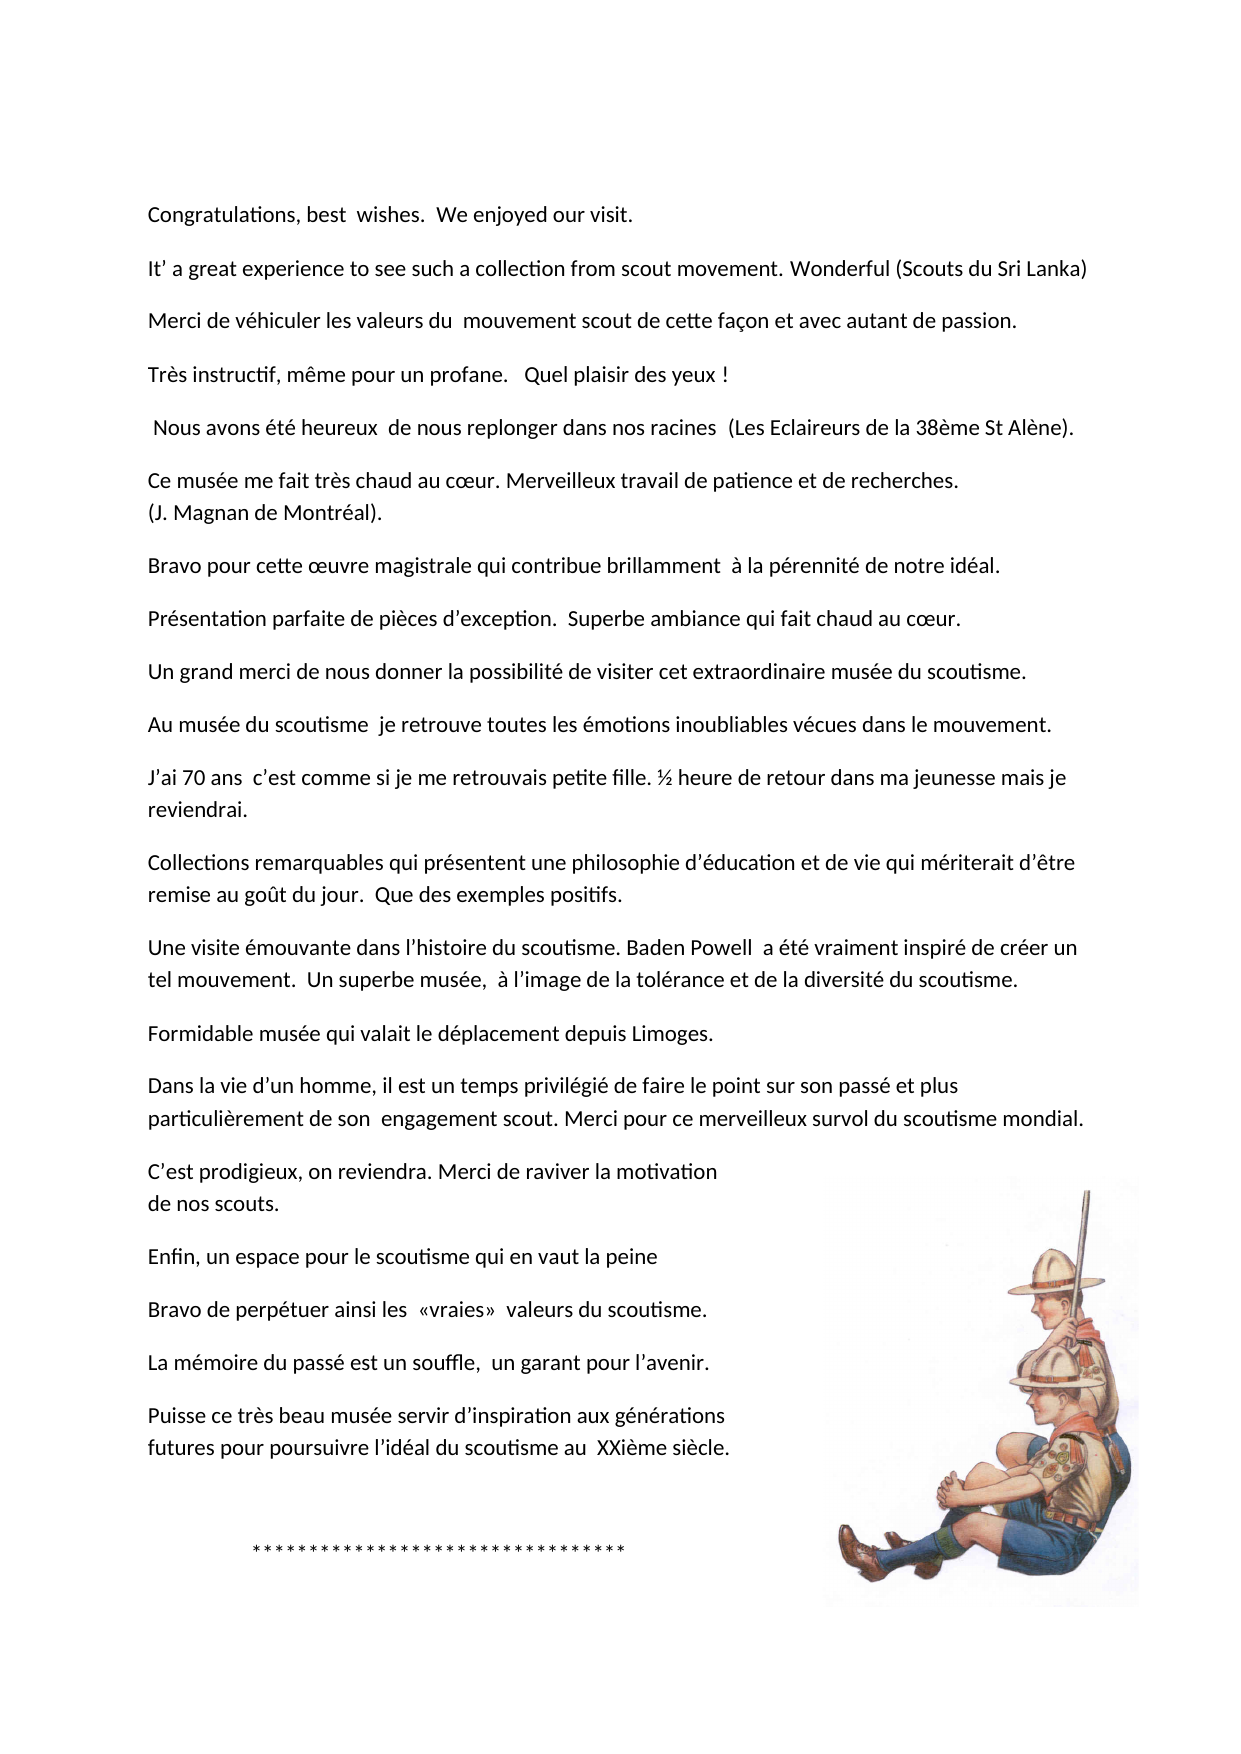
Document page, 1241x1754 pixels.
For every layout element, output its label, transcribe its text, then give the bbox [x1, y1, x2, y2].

text Dans la vie d’un homme, il est un temps privilégié de faire le point sur son passé et plus particulièrement de son engagement scout. Merci pour ce merveilleux survol du scoutisme mondial. [148, 1072, 1093, 1132]
text Un grand merci de nous donner la possibilité de visiter cet extraordinaire musée du scoutisme. [148, 657, 1093, 685]
text Bravo pour cette œuvre magistrale qui contribue brillamment à la pérennité de notre idéal. [148, 551, 1093, 579]
text C’est prodigieux, on reviendra. Merci de raviver la motivation de nos scouts. [148, 1157, 1093, 1217]
text Présentation parfaite de pièces d’exception. Superbe ambiance qui fait chaud au cœur. [148, 604, 1093, 632]
text Très instructif, même pour un profane. Quel plaisir des yeux ! [148, 360, 1093, 388]
picture [822, 1176, 1139, 1607]
text J’ai 70 ans c’est comme si je me retrouvais petite fille. ½ heure de retour dans ma jeunesse mais je reviendrai. [148, 763, 1093, 823]
text Nous avons été heureux de nous replonger dans nos racines (Les Eclaireurs de la 38ème St Alène). [148, 413, 1093, 441]
text Puisse ce très beau musée servir d’inspiration aux générations futures pour poursuivre l’idéal du scoutisme au XXième siècle. [148, 1401, 822, 1461]
text Merci de véhiculer les valeurs du mouvement scout de cette façon et avec autant de passion. [148, 307, 1093, 335]
text It’ a great experience to see such a collection from scout movement. Wonderful (Scouts du Sri Lanka) [148, 254, 1093, 282]
text Une visite émouvante dans l’histoire du scoutisme. Baden Powell a été vraiment inspiré de créer un tel mouvement. Un superbe musée, à l’image de la tolérance et de la diversité du scoutisme. [148, 933, 1093, 994]
text Collections remarquables qui présentent une philosophie d’éducation et de vie qui mériterait d’être remise au goût du jour. Que des exemples positifs. [148, 848, 1093, 908]
text Enfin, un espace pour le scoutisme qui en vaut la peine [148, 1242, 822, 1270]
text ********************************* [148, 1539, 822, 1567]
text La mémoire du passé est un souffle, un garant pour l’avenir. [148, 1348, 822, 1376]
text Formidable musée qui valait le déplacement depuis Limoges. [148, 1019, 1093, 1047]
text Congratulations, best wishes. We enjoyed our visit. [148, 201, 1093, 229]
text Au musée du scoutisme je retrouve toutes les émotions inoubliables vécues dans le mouvement. [148, 710, 1093, 738]
text Ce musée me fait très chaud au cœur. Merveilleux travail de patience et de recherches. (J. Magnan de Montréal). [148, 466, 1093, 526]
text Bravo de perpétuer ainsi les «vraies» valeurs du scoutisme. [148, 1295, 822, 1323]
